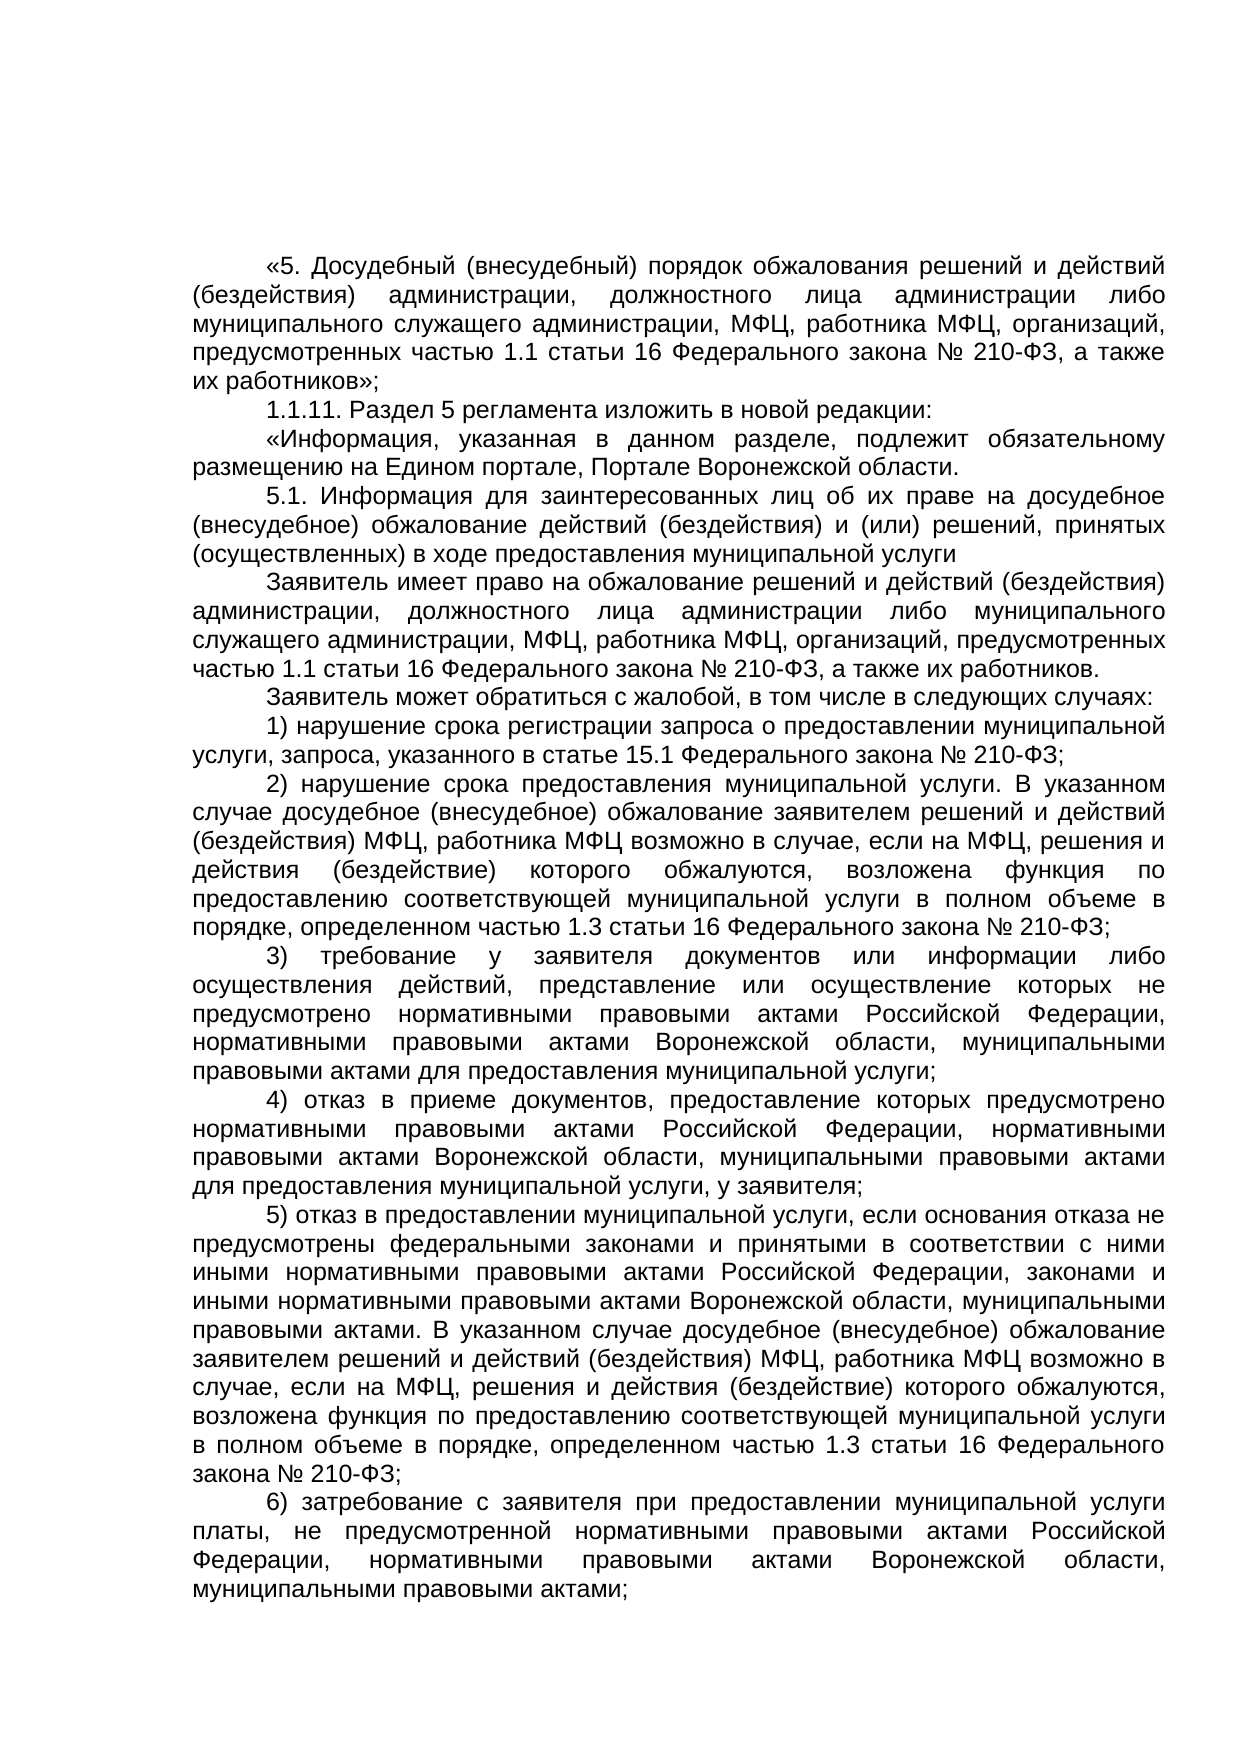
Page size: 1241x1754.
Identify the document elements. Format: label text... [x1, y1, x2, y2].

text Заявитель может обратиться с жалобой, в том числе в следующих случаях: [192, 682, 1167, 711]
text 2) нарушение срока предоставления муниципальной услуги. В указанном случае досудебное (внесудебное) обжалование заявителем решений и действий (бездействия) МФЦ, работника МФЦ возможно в случае, если на МФЦ, решения и действия (бездействие) которого обжалуются, возложена функция по предоставлению соответствующей муниципальной услуги в полном объеме в порядке, определенном частью 1.3 статьи 16 Федерального закона № 210-ФЗ; [192, 768, 1167, 941]
text «Информация, указанная в данном разделе, подлежит обязательному размещению на Едином портале, Портале Воронежской области. [192, 423, 1167, 481]
text Заявитель имеет право на обжалование решений и действий (бездействия) администрации, должностного лица администрации либо муниципального служащего администрации, МФЦ, работника МФЦ, организаций, предусмотренных частью 1.1 статьи 16 Федерального закона № 210-ФЗ, а также их работников. [192, 567, 1167, 682]
text 3) требование у заявителя документов или информации либо осуществления действий, представление или осуществление которых не предусмотрено нормативными правовыми актами Российской Федерации, нормативными правовыми актами Воронежской области, муниципальными правовыми актами для предоставления муниципальной услуги; [192, 941, 1167, 1085]
text 6) затребование с заявителя при предоставлении муниципальной услуги платы, не предусмотренной нормативными правовыми актами Российской Федерации, нормативными правовыми актами Воронежской области, муниципальными правовыми актами; [192, 1487, 1167, 1602]
text 1) нарушение срока регистрации запроса о предоставлении муниципальной услуги, запроса, указанного в статье 15.1 Федерального закона № 210-ФЗ; [192, 711, 1167, 768]
text 5.1. Информация для заинтересованных лиц об их праве на досудебное (внесудебное) обжалование действий (бездействия) и (или) решений, принятых (осуществленных) в ходе предоставления муниципальной услуги [192, 481, 1167, 567]
text 4) отказ в приеме документов, предоставление которых предусмотрено нормативными правовыми актами Российской Федерации, нормативными правовыми актами Воронежской области, муниципальными правовыми актами для предоставления муниципальной услуги, у заявителя; [192, 1085, 1167, 1200]
text 5) отказ в предоставлении муниципальной услуги, если основания отказа не предусмотрены федеральными законами и принятыми в соответствии с ними иными нормативными правовыми актами Российской Федерации, законами и иными нормативными правовыми актами Воронежской области, муниципальными правовыми актами. В указанном случае досудебное (внесудебное) обжалование заявителем решений и действий (бездействия) МФЦ, работника МФЦ возможно в случае, если на МФЦ, решения и действия (бездействие) которого обжалуются, возложена функция по предоставлению соответствующей муниципальной услуги в полном объеме в порядке, определенном частью 1.3 статьи 16 Федерального закона № 210-ФЗ; [192, 1200, 1167, 1487]
text 1.1.11. Раздел 5 регламента изложить в новой редакции: [192, 395, 1167, 423]
text «5. Досудебный (внесудебный) порядок обжалования решений и действий (бездействия) администрации, должностного лица администрации либо муниципального служащего администрации, МФЦ, работника МФЦ, организаций, предусмотренных частью 1.1 статьи 16 Федерального закона № 210-ФЗ, а также их работников»; [192, 251, 1167, 395]
